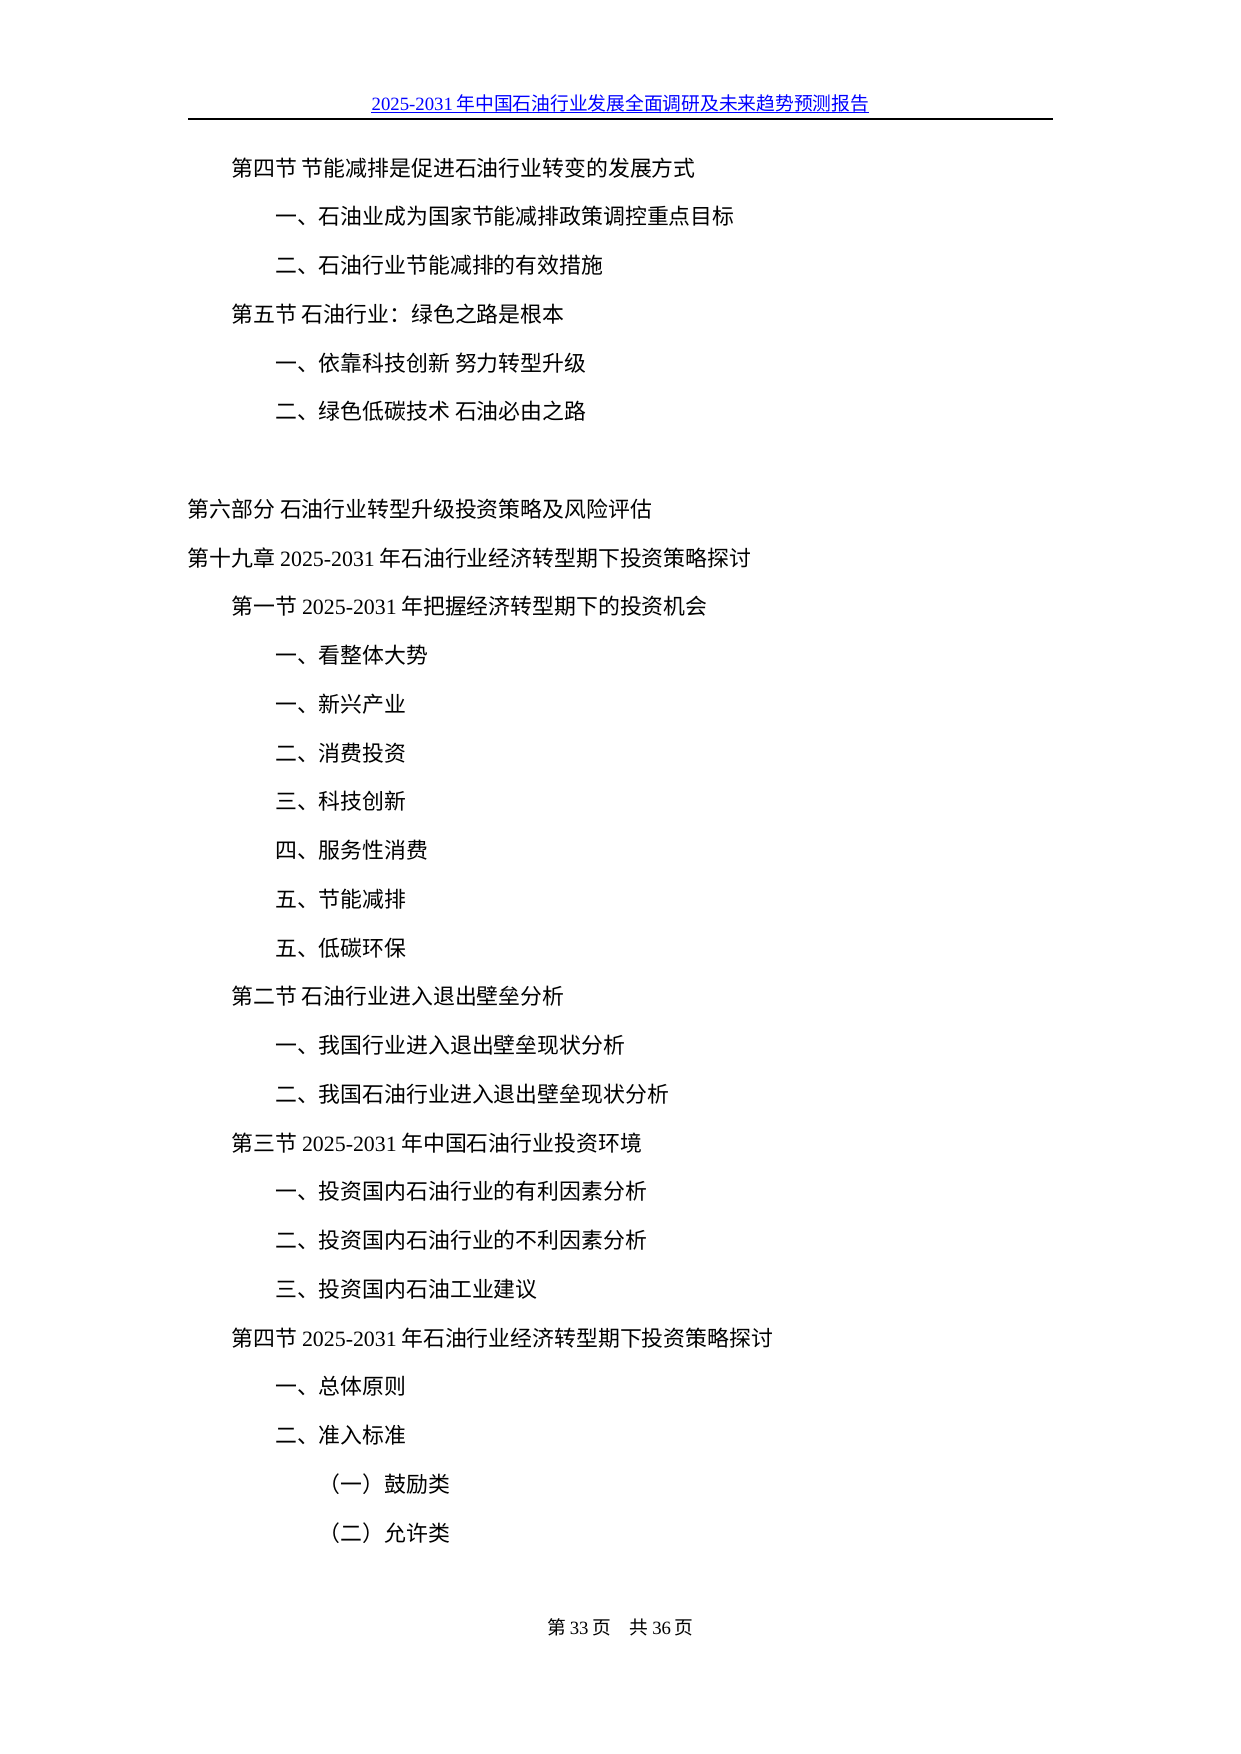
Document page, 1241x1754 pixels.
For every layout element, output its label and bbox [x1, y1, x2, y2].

text [187, 150, 1053, 1548]
